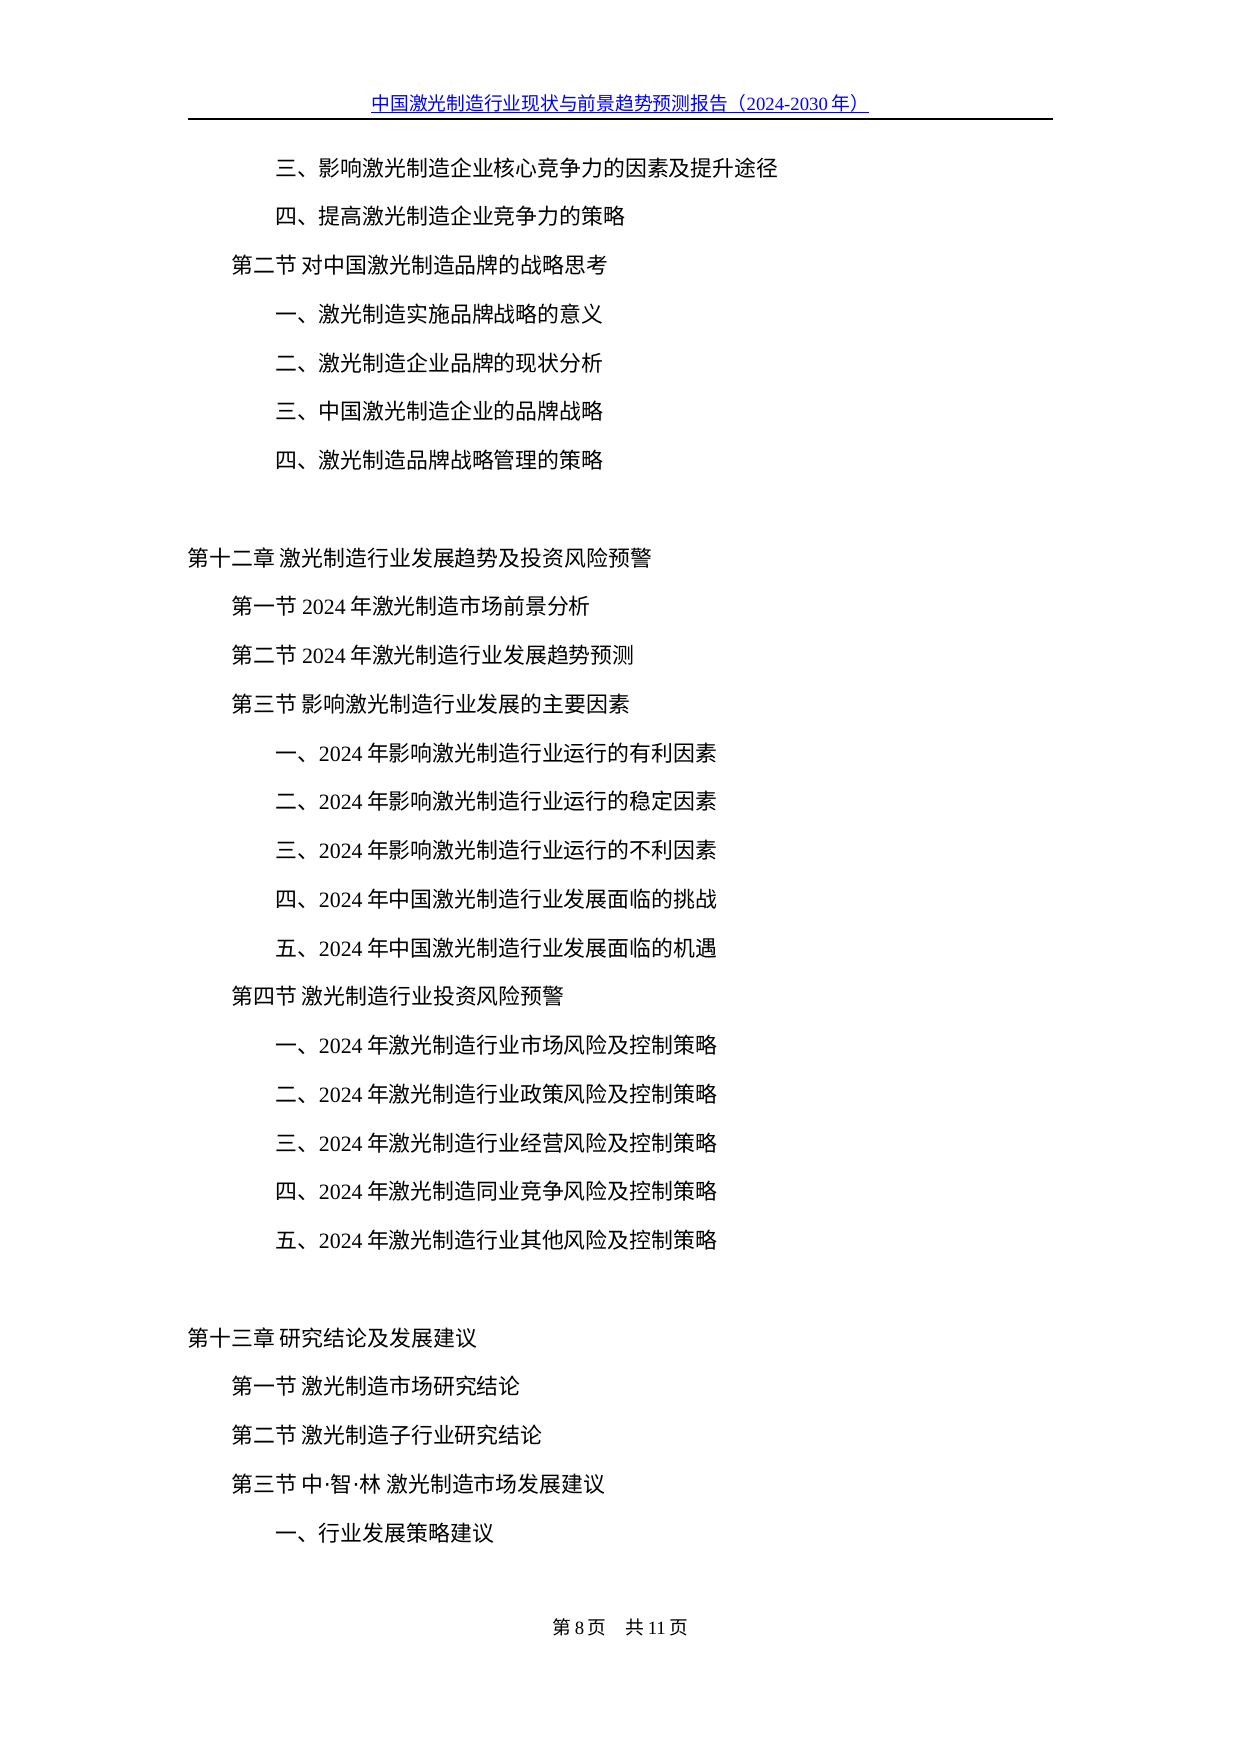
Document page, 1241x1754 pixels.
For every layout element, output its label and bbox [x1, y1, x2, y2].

text [187, 150, 1053, 1548]
